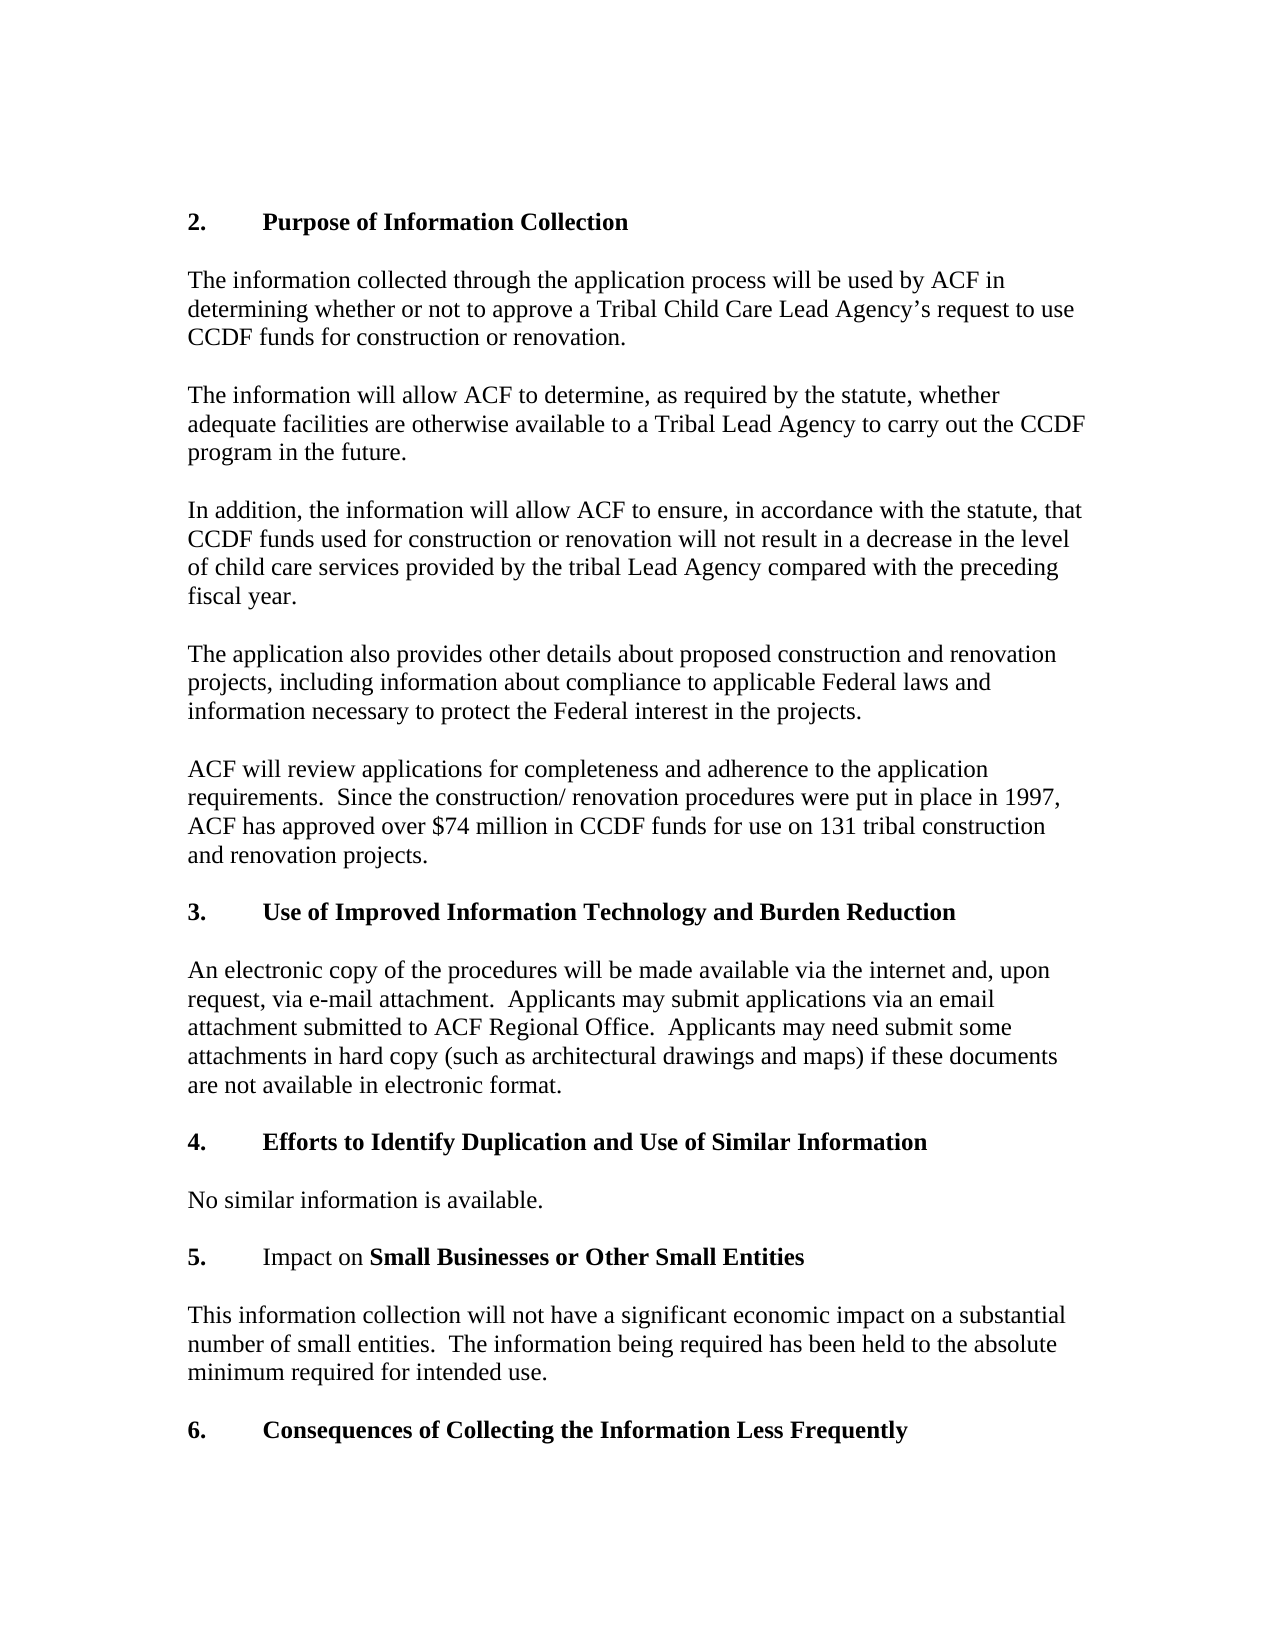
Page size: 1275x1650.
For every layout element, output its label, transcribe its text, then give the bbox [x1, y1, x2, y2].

text 6. Consequences of Collecting the Information Less Frequently [187, 1415, 1087, 1444]
text The application also provides other details about proposed construction and renovation projects, including information about compliance to applicable Federal laws and information necessary to protect the Federal interest in the projects. [187, 639, 1087, 725]
text The information will allow ACF to determine, as required by the statute, whether adequate facilities are otherwise available to a Tribal Lead Agency to carry out the CCDF program in the future. [187, 380, 1087, 466]
text 4. Efforts to Identify Duplication and Use of Similar Information [187, 1127, 1087, 1156]
text This information collection will not have a significant economic impact on a substantial number of small entities. The information being required has been held to the absolute minimum required for intended use. [187, 1300, 1087, 1386]
text 2. Purpose of Information Collection [187, 207, 1087, 236]
text An electronic copy of the procedures will be made available via the internet and, upon request, via e-mail attachment. Applicants may submit applications via an email attachment submitted to ACF Regional Office. Applicants may need submit some attachments in hard copy (such as architectural drawings and maps) if these documents are not available in electronic format. [187, 955, 1087, 1099]
text The information collected through the application process will be used by ACF in determining whether or not to approve a Tribal Child Care Lead Agency’s request to use CCDF funds for construction or renovation. [187, 265, 1087, 351]
text In addition, the information will allow ACF to ensure, in accordance with the statute, that CCDF funds used for construction or renovation will not result in a decrease in the level of child care services provided by the tribal Lead Agency compared with the preceding fiscal year. [187, 495, 1087, 610]
text 5. Impact on Small Businesses or Other Small Entities [187, 1242, 1087, 1271]
text 3. Use of Improved Information Technology and Burden Reduction [187, 897, 1087, 926]
text No similar information is available. [187, 1185, 1087, 1214]
text ACF will review applications for completeness and adherence to the application requirements. Since the construction/ renovation procedures were put in place in 1997, ACF has approved over $74 million in CCDF funds for use on 131 tribal construction and renovation projects. [187, 754, 1087, 869]
